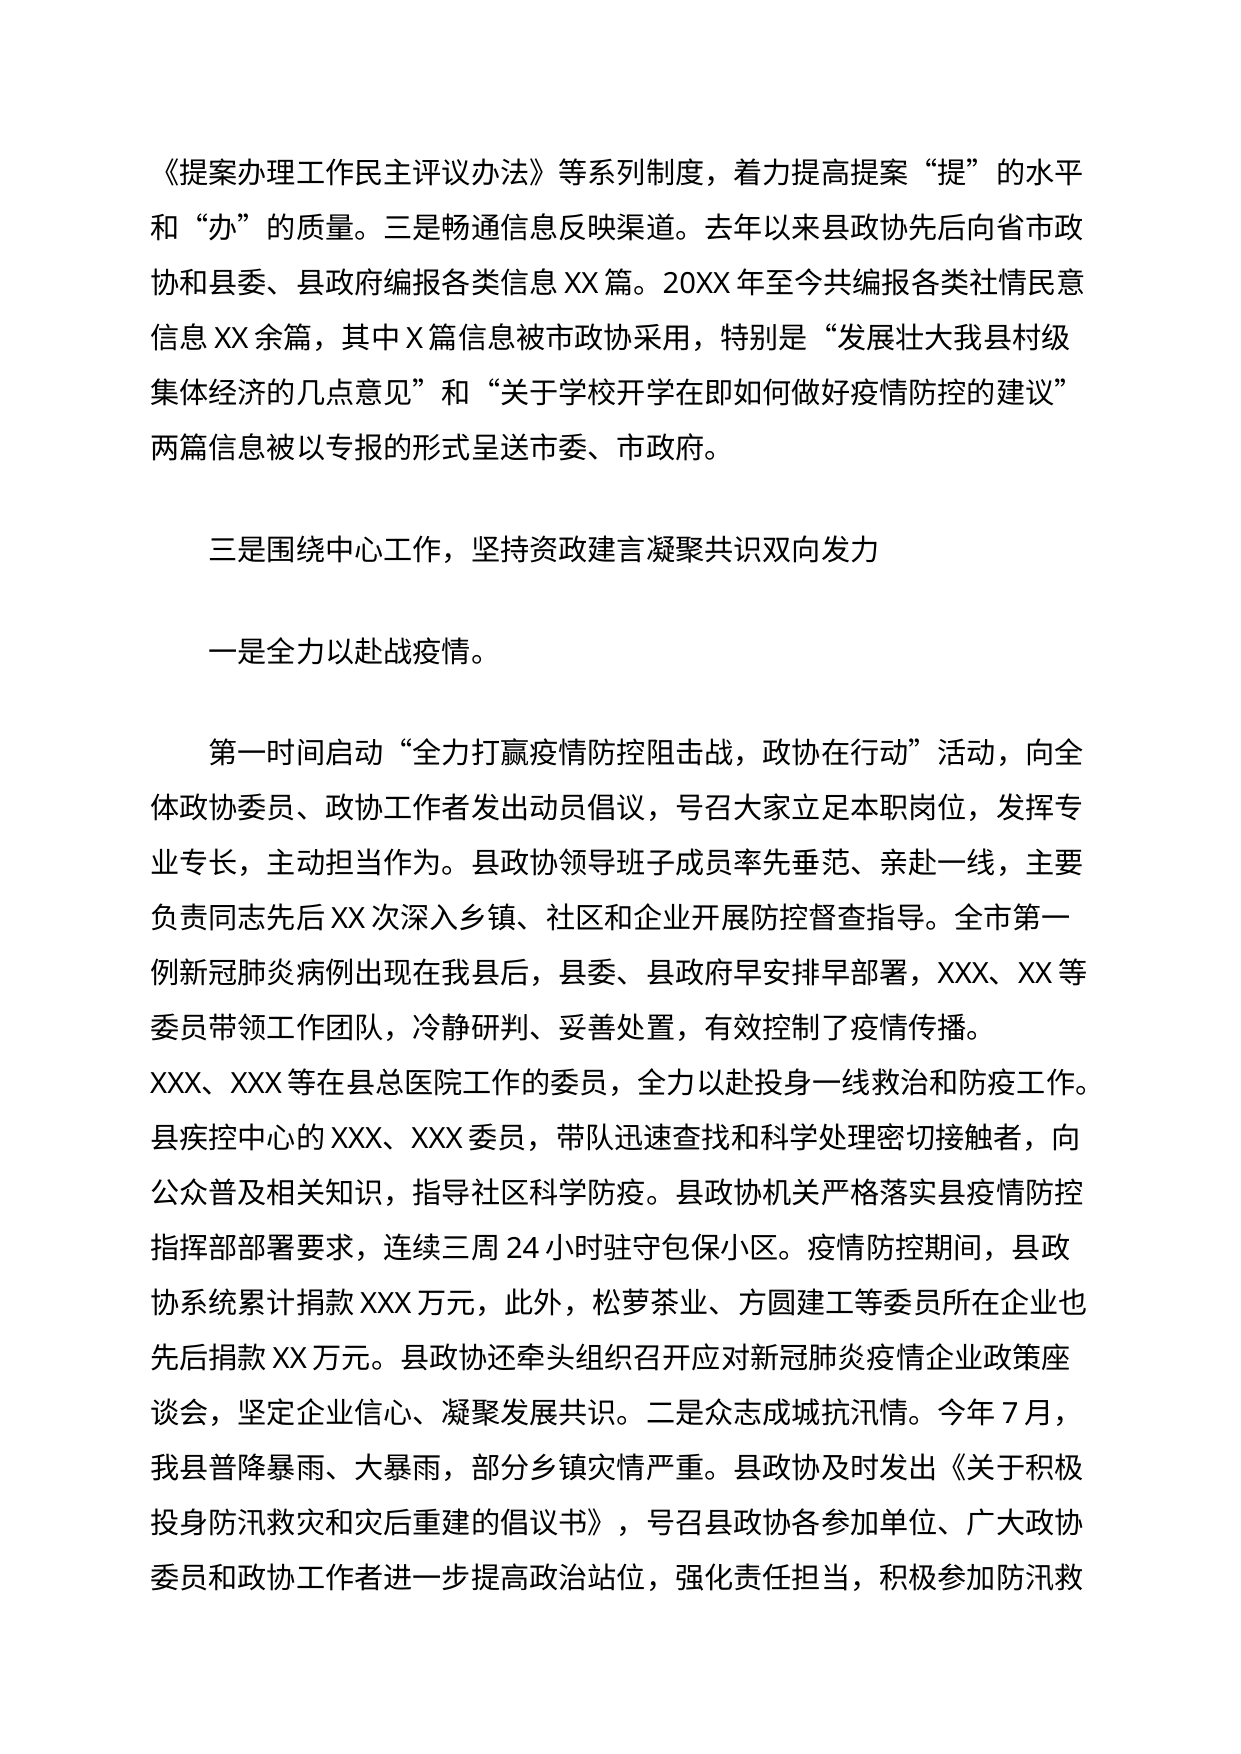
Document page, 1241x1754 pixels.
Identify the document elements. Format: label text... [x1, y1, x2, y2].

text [150, 730, 1090, 1597]
text 一是全力以赴战疫情。 [150, 628, 1090, 671]
text 三是围绕中心工作，坚持资政建言凝聚共识双向发力 [150, 526, 1090, 569]
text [150, 150, 1090, 467]
